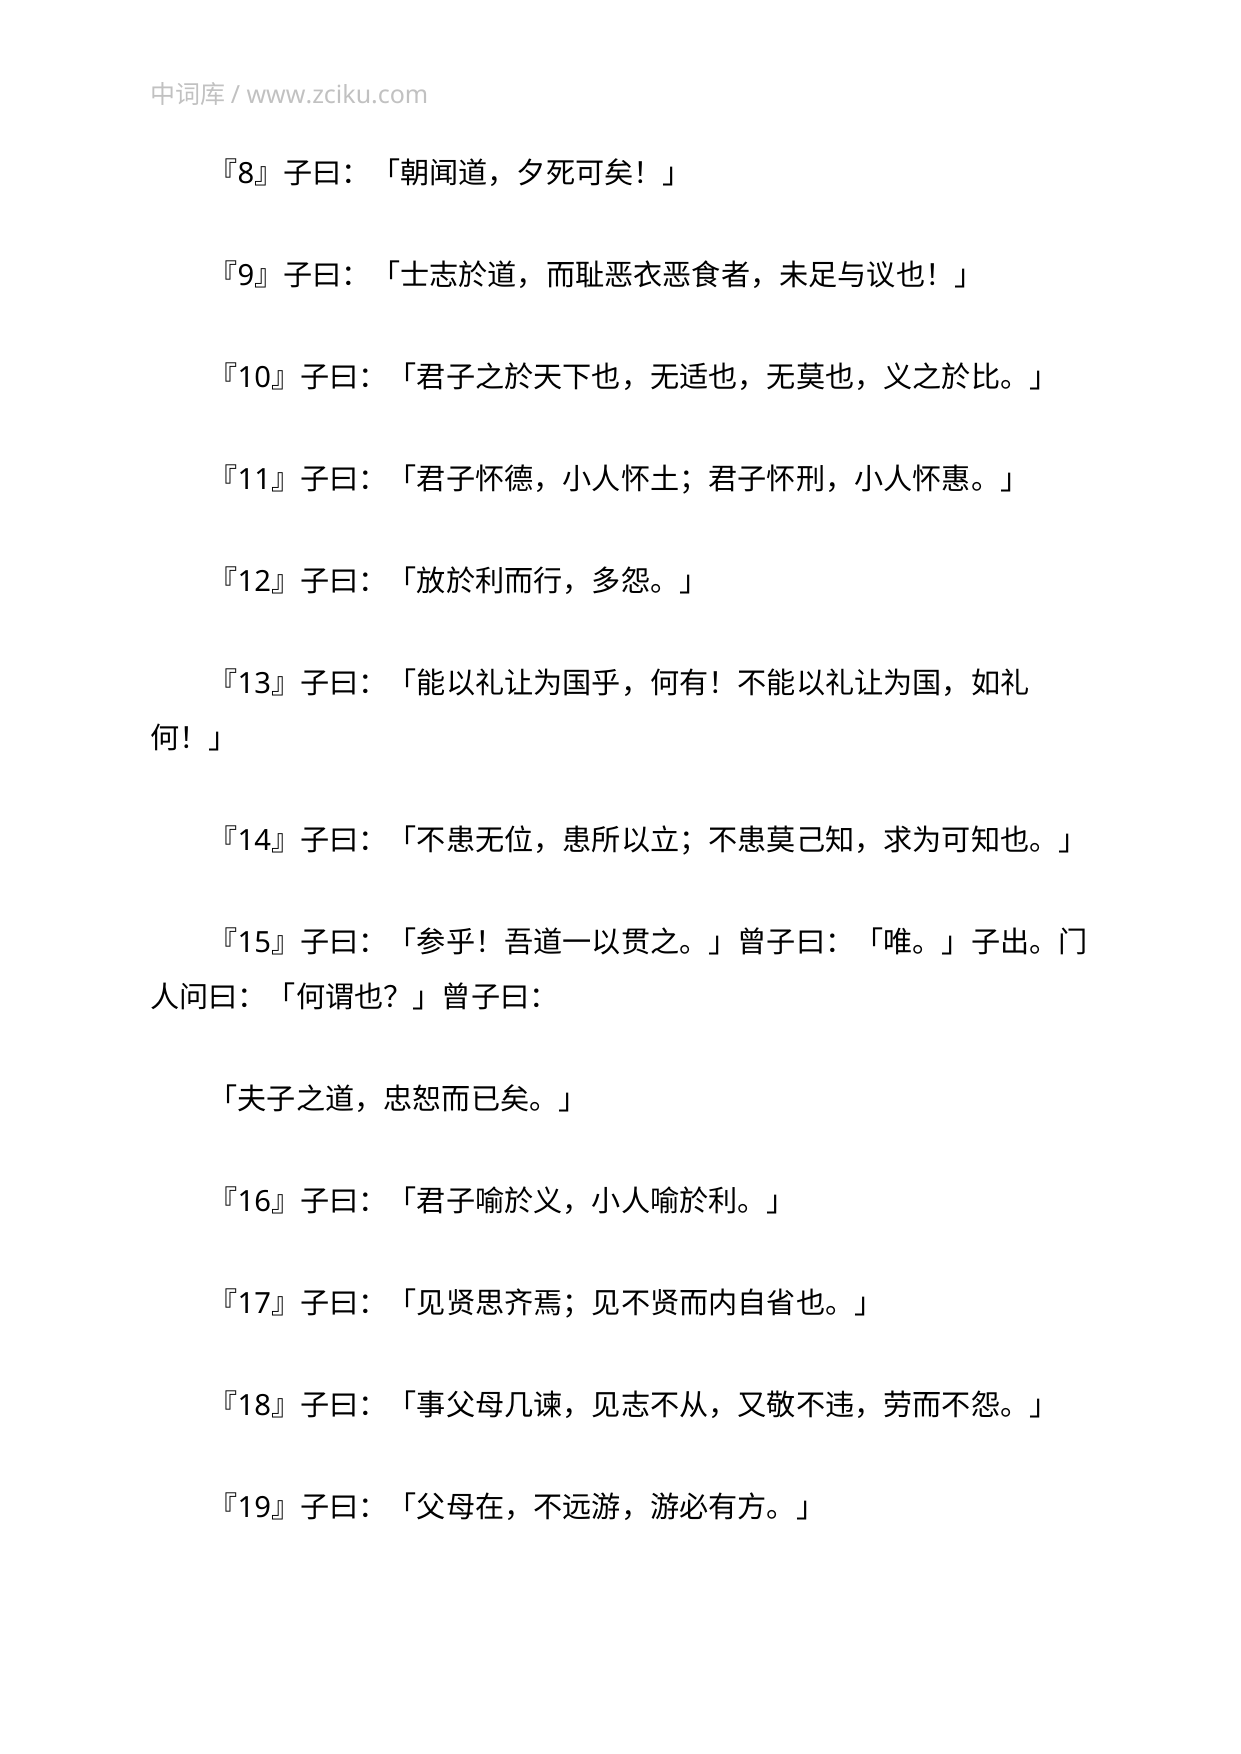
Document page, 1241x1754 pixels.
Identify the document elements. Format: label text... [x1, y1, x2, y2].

text 『15』子曰：「参乎！吾道一以贯之。」曾子曰：「唯。」子出。门人问曰：「何谓也？」曾子曰： [150, 919, 1090, 1016]
text 『18』子曰：「事父母几谏，见志不从，又敬不违，劳而不怨。」 [150, 1381, 1090, 1423]
text 「夫子之道，忠恕而已矣。」 [150, 1075, 1090, 1118]
text 『19』子曰：「父母在，不远游，游必有方。」 [150, 1483, 1090, 1526]
text 『16』子曰：「君子喻於义，小人喻於利。」 [150, 1177, 1090, 1219]
text 『17』子曰：「见贤思齐焉；见不贤而内自省也。」 [150, 1279, 1090, 1322]
text 『14』子曰：「不患无位，患所以立；不患莫己知，求为可知也。」 [150, 817, 1090, 859]
text 『10』子曰：「君子之於天下也，无适也，无莫也，义之於比。」 [150, 354, 1090, 396]
text 『11』子曰：「君子怀德，小人怀土；君子怀刑，小人怀惠。」 [150, 456, 1090, 498]
text 『8』子曰：「朝闻道，夕死可矣！」 [150, 150, 1090, 192]
text 『12』子曰：「放於利而行，多怨。」 [150, 558, 1090, 600]
text 『9』子曰：「士志於道，而耻恶衣恶食者，未足与议也！」 [150, 252, 1090, 294]
text 『13』子曰：「能以礼让为国乎，何有！不能以礼让为国，如礼何！」 [150, 660, 1090, 757]
